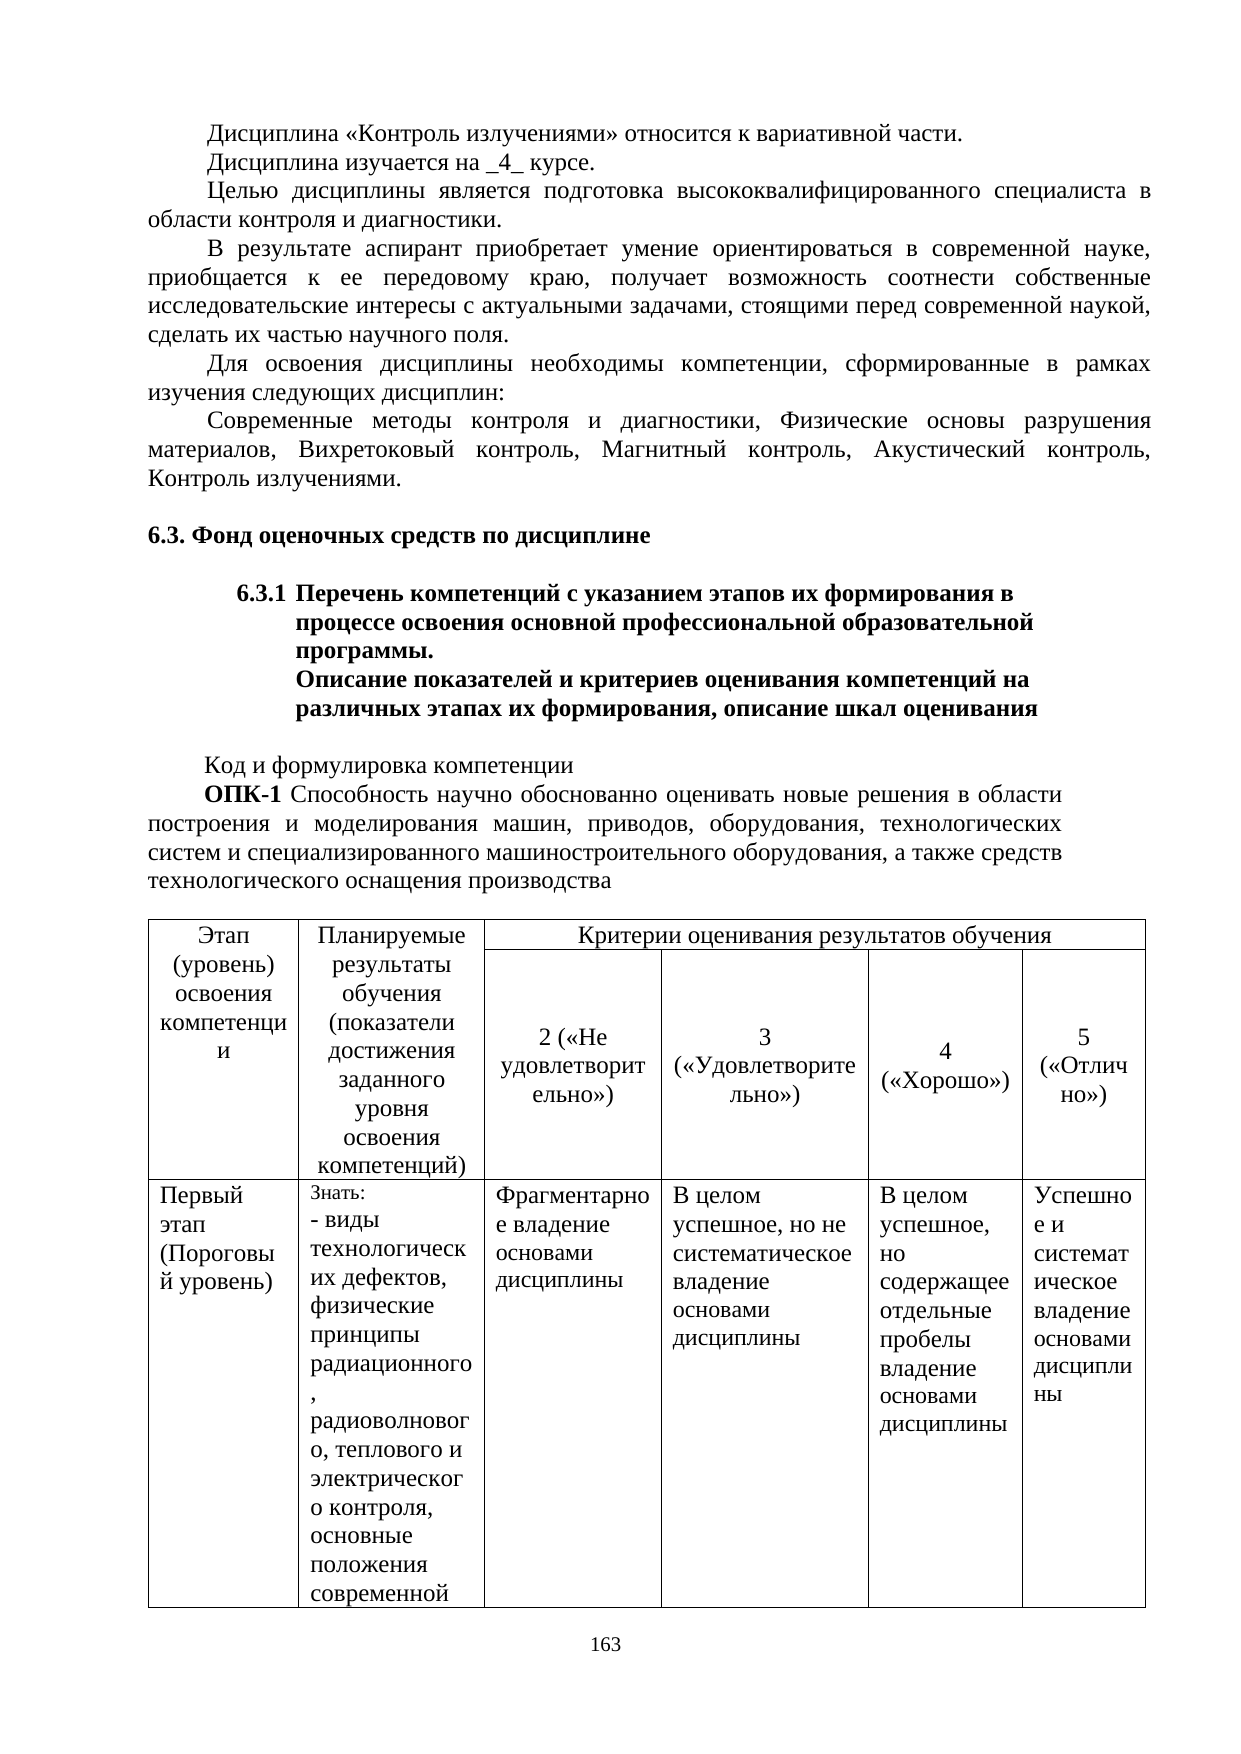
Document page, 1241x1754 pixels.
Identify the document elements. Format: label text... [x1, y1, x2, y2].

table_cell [299, 1180, 484, 1607]
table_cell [869, 1180, 1022, 1607]
text Код и формулировка компетенции [148, 751, 1063, 779]
text 6.3. Фонд оценочных средств по дисциплине [148, 521, 1063, 549]
text ОПК-1 Способность научно обоснованно оценивать новые решения в области построения и моделирования машин, приводов, оборудования, технологических систем и специализированного машиностроительного оборудования, а также средств технологического оснащения производства [148, 779, 1063, 894]
table_cell 4 («Хорошо») [869, 950, 1022, 1179]
text Целью дисциплины является подготовка высококвалифицированного специалиста в области контроля и диагностики. [148, 176, 1152, 233]
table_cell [662, 1180, 868, 1607]
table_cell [485, 1180, 661, 1607]
table_header Планируемые результаты обучения (показатели достижения заданного уровня освоения компетенций) [299, 920, 484, 1179]
text Дисциплина изучается на _4_ курсе. [148, 147, 1152, 176]
text Для освоения дисциплины необходимы компетенции, сформированные в рамках изучения следующих дисциплин: [148, 348, 1152, 406]
table_cell 3 («Удовлетворительно») [662, 950, 868, 1179]
table_header Этап (уровень) освоения компетенции [149, 920, 298, 1179]
text 6.3.1 Перечень компетенций с указанием этапов их формирования в процессе освоения основной профессиональной образовательной программы. Описание показателей и критериев оценивания компетенций на различных этапах их формирования, описание шкал оценивания [236, 578, 1063, 722]
table_header Критерии оценивания результатов обучения [485, 920, 1145, 949]
text Дисциплина «Контроль излучениями» относится к вариативной части. [148, 118, 1152, 147]
table_cell 2 («Не удовлетворительно») [485, 950, 661, 1179]
text В результате аспирант приобретает умение ориентироваться в современной науке, приобщается к ее передовому краю, получает возможность соотнести собственные исследовательские интересы с актуальными задачами, стоящими перед современной наукой, сделать их частью научного поля. [148, 233, 1152, 348]
text Современные методы контроля и диагностики, Физические основы разрушения материалов, Вихретоковый контроль, Магнитный контроль, Акустический контроль, Контроль излучениями. [148, 406, 1152, 492]
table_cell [1023, 1180, 1145, 1607]
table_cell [149, 1180, 298, 1607]
table_cell 5 («Отлично») [1023, 950, 1145, 1179]
